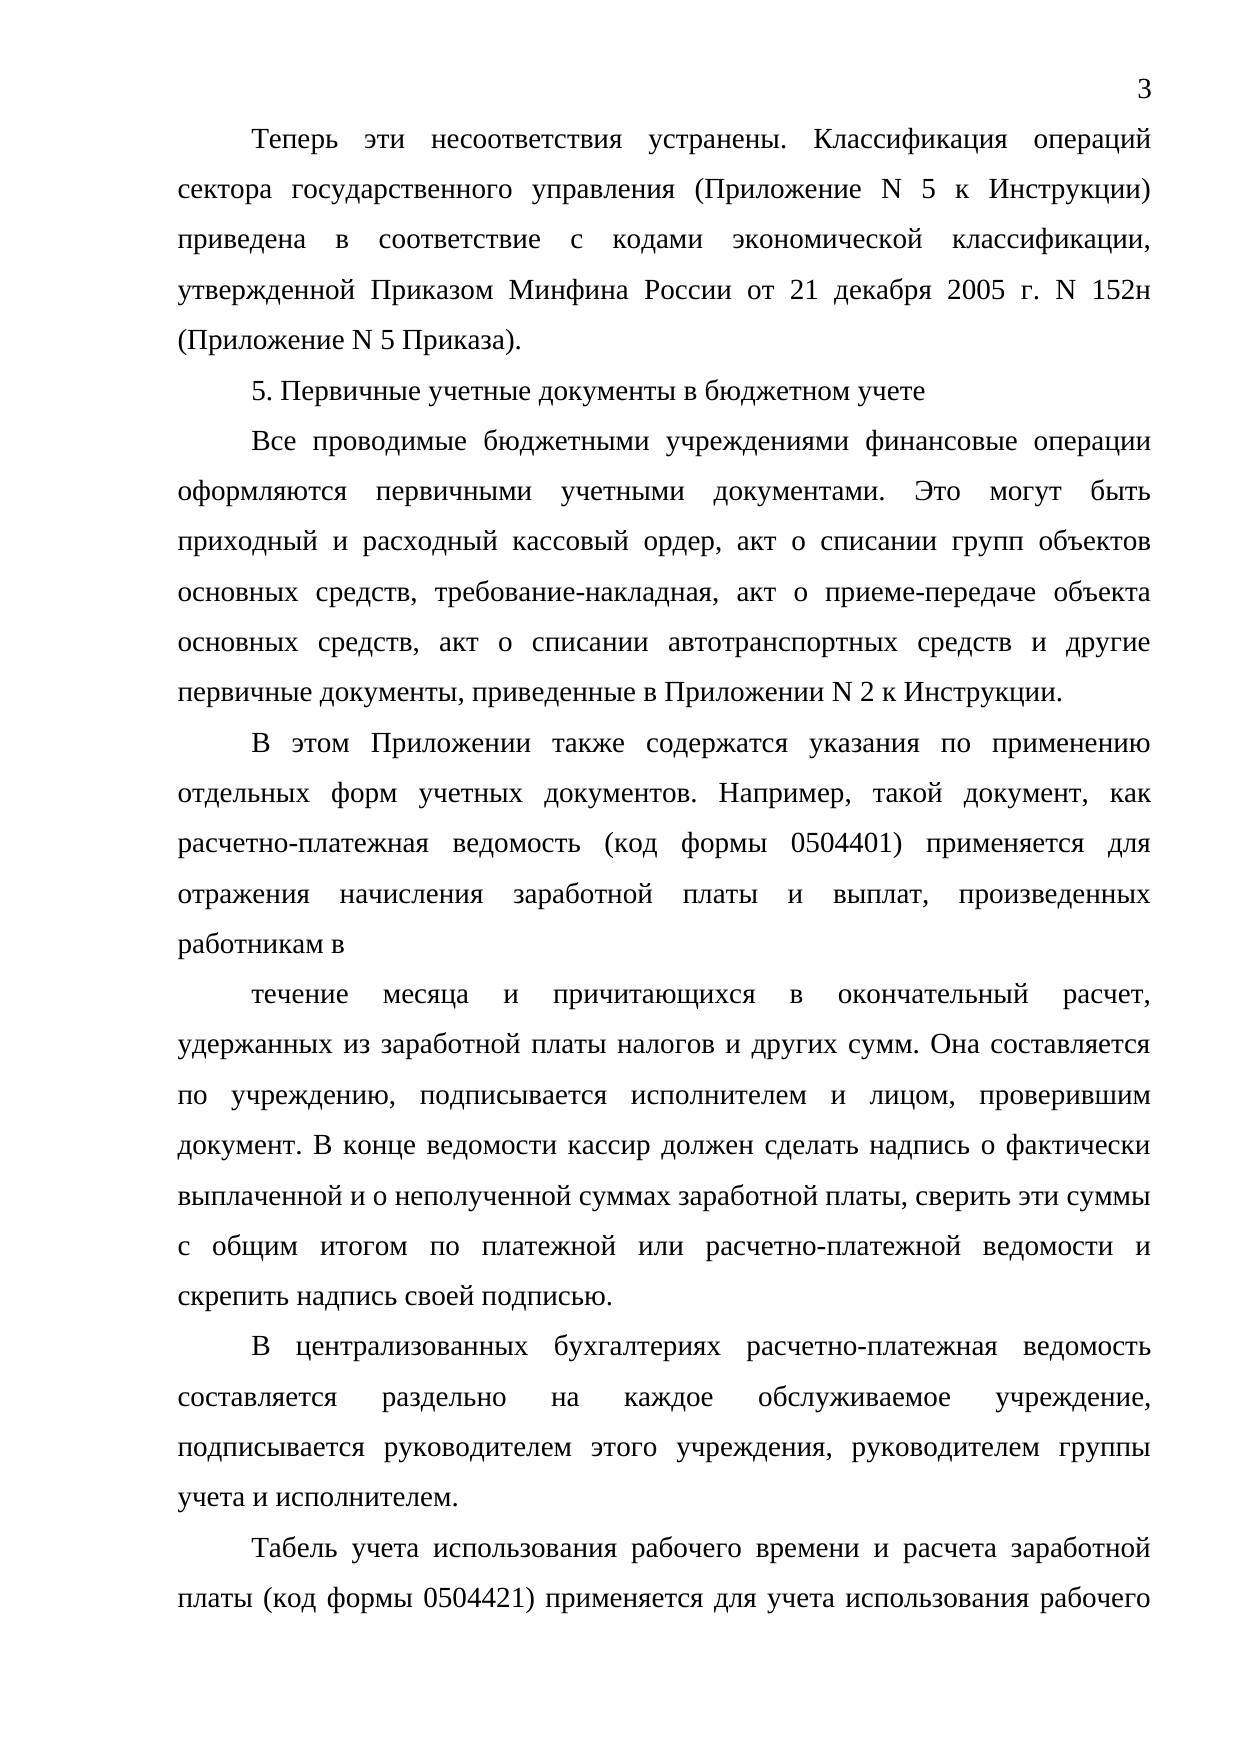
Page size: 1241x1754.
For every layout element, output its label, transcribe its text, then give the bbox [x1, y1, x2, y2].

text В этом Приложении также содержатся указания по применению отдельных форм учетных документов. Например, такой документ, как расчетно-платежная ведомость (код формы 0504401) применяется для отражения начисления заработной платы и выплат, произведенных работникам в [177, 725, 1152, 959]
text В централизованных бухгалтериях расчетно-платежная ведомость составляется раздельно на каждое обслуживаемое учреждение, подписывается руководителем этого учреждения, руководителем группы учета и исполнителем. [177, 1328, 1152, 1513]
text Теперь эти несоответствия устранены. Классификация операций сектора государственного управления (Приложение N 5 к Инструкции) приведена в соответствие с кодами экономической классификации, утвержденной Приказом Минфина России от 21 декабря 2005 г. N 152н (Приложение N 5 Приказа). [177, 121, 1152, 356]
text 5. Первичные учетные документы в бюджетном учете [177, 373, 1152, 406]
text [177, 1530, 1152, 1614]
text Все проводимые бюджетными учреждениями финансовые операции оформляются первичными учетными документами. Это могут быть приходный и расходный кассовый ордер, акт о списании групп объектов основных средств, требование-накладная, акт о приеме-передаче объекта основных средств, акт о списании автотранспортных средств и другие первичные документы, приведенные в Приложении N 2 к Инструкции. [177, 423, 1152, 708]
text течение месяца и причитающихся в окончательный расчет, удержанных из заработной платы налогов и других сумм. Она составляется по учреждению, подписывается исполнителем и лицом, проверившим документ. В конце ведомости кассир должен сделать надпись о фактически выплаченной и о неполученной суммах заработной платы, сверить эти суммы с общим итогом по платежной или расчетно-платежной ведомости и скрепить надпись своей подписью. [177, 976, 1152, 1312]
